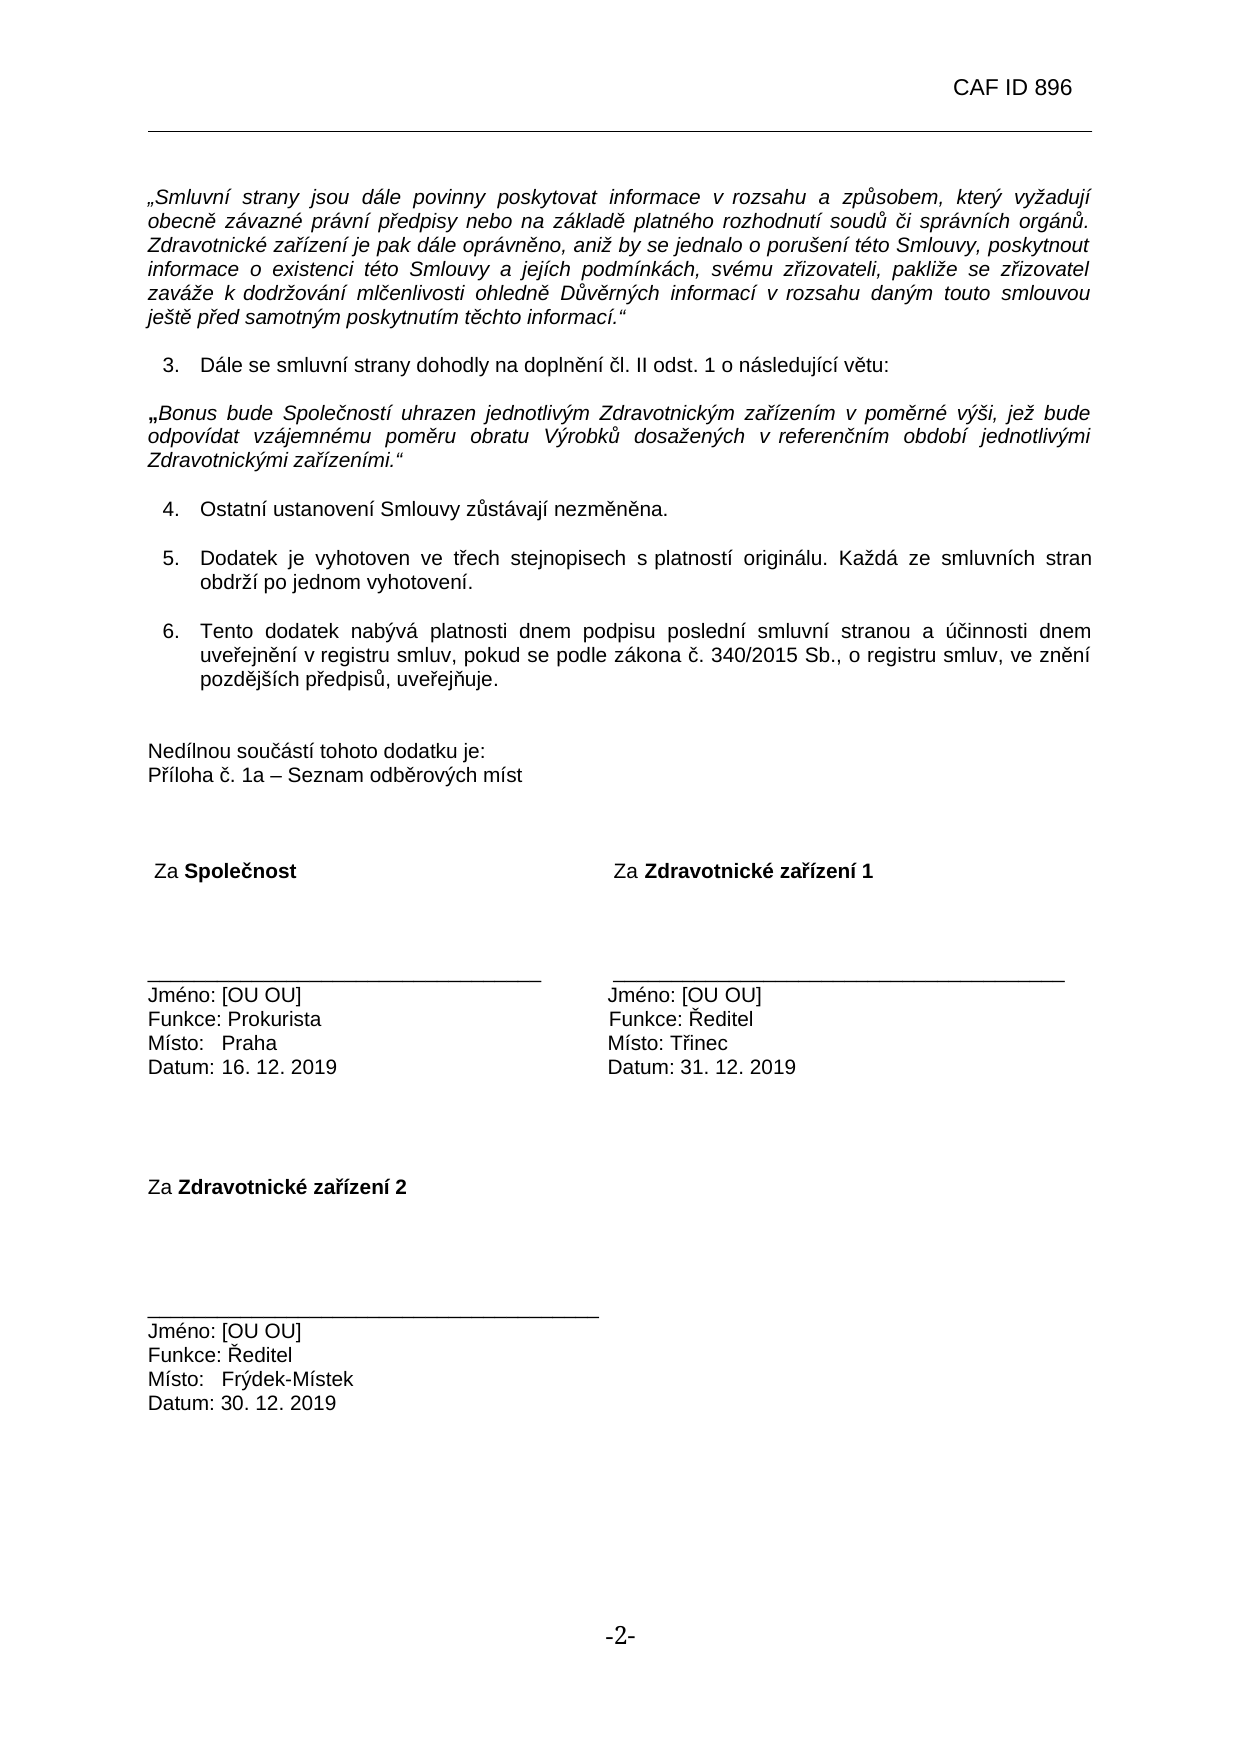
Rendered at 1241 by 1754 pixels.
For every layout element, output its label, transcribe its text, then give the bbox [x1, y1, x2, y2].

text Za Společnost Za Zdravotnické zařízení 1 [154, 859, 1092, 883]
text Jméno: [OU OU] Jméno: [OU OU] [148, 983, 1092, 1007]
text Místo: Praha Místo: Třinec [148, 1031, 1092, 1055]
text Za Zdravotnické zařízení 2 [148, 1175, 1092, 1199]
text Datum: 16. 12. 2019 Datum: 31. 12. 2019 [148, 1055, 1092, 1079]
list Ostatní ustanovení Smlouvy zůstávají nezměněna. [162, 497, 1092, 521]
text Funkce: Prokurista Funkce: Ředitel [148, 1007, 1092, 1031]
list Tento dodatek nabývá platnosti dnem podpisu poslední smluvní stranou a účinnosti dnem uveřejnění v registru smluv, pokud se podle zákona č. 340/2015 Sb., o registru smluv, ve znění pozdějších předpisů, uveřejňuje. [162, 619, 1092, 691]
text _______________________________________ [148, 1295, 1092, 1319]
text Funkce: Ředitel [148, 1343, 1092, 1367]
text Datum: 30. 12. 2019 [118, 1391, 1152, 1414]
text Nedílnou součástí tohoto dodatku je: [148, 739, 1092, 763]
list Dodatek je vyhotoven ve třech stejnopisech s platností originálu. Každá ze smluvních stran obdrží po jednom vyhotovení. [162, 546, 1092, 594]
list Dále se smluvní strany dohodly na doplnění čl. II odst. 1 o následující větu: [162, 352, 1092, 376]
text Jméno: [OU OU] [148, 1319, 1092, 1343]
text Místo: Frýdek-Místek [148, 1367, 1092, 1391]
text „Bonus bude Společností uhrazen jednotlivým Zdravotnickým zařízením v poměrné výši, jež bude odpovídat vzájemnému poměru obratu Výrobků dosažených v referenčním období jednotlivými Zdravotnickými zařízeními.“ [148, 400, 1092, 472]
text Příloha č. 1a – Seznam odběrových míst [148, 763, 1092, 787]
text __________________________________ _______________________________________ [148, 959, 1092, 983]
text „Smluvní strany jsou dále povinny poskytovat informace v rozsahu a způsobem, který vyžadují obecně závazné právní předpisy nebo na základě platného rozhodnutí soudů či správních orgánů. Zdravotnické zařízení je pak dále oprávněno, aniž by se jednalo o porušení této Smlouvy, poskytnout informace o existenci této Smlouvy a jejích podmínkách, svému zřizovateli, pakliže se zřizovatel zaváže k dodržování mlčenlivosti ohledně Důvěrných informací v rozsahu daným touto smlouvou ještě před samotným poskytnutím těchto informací.“ [148, 185, 1092, 328]
